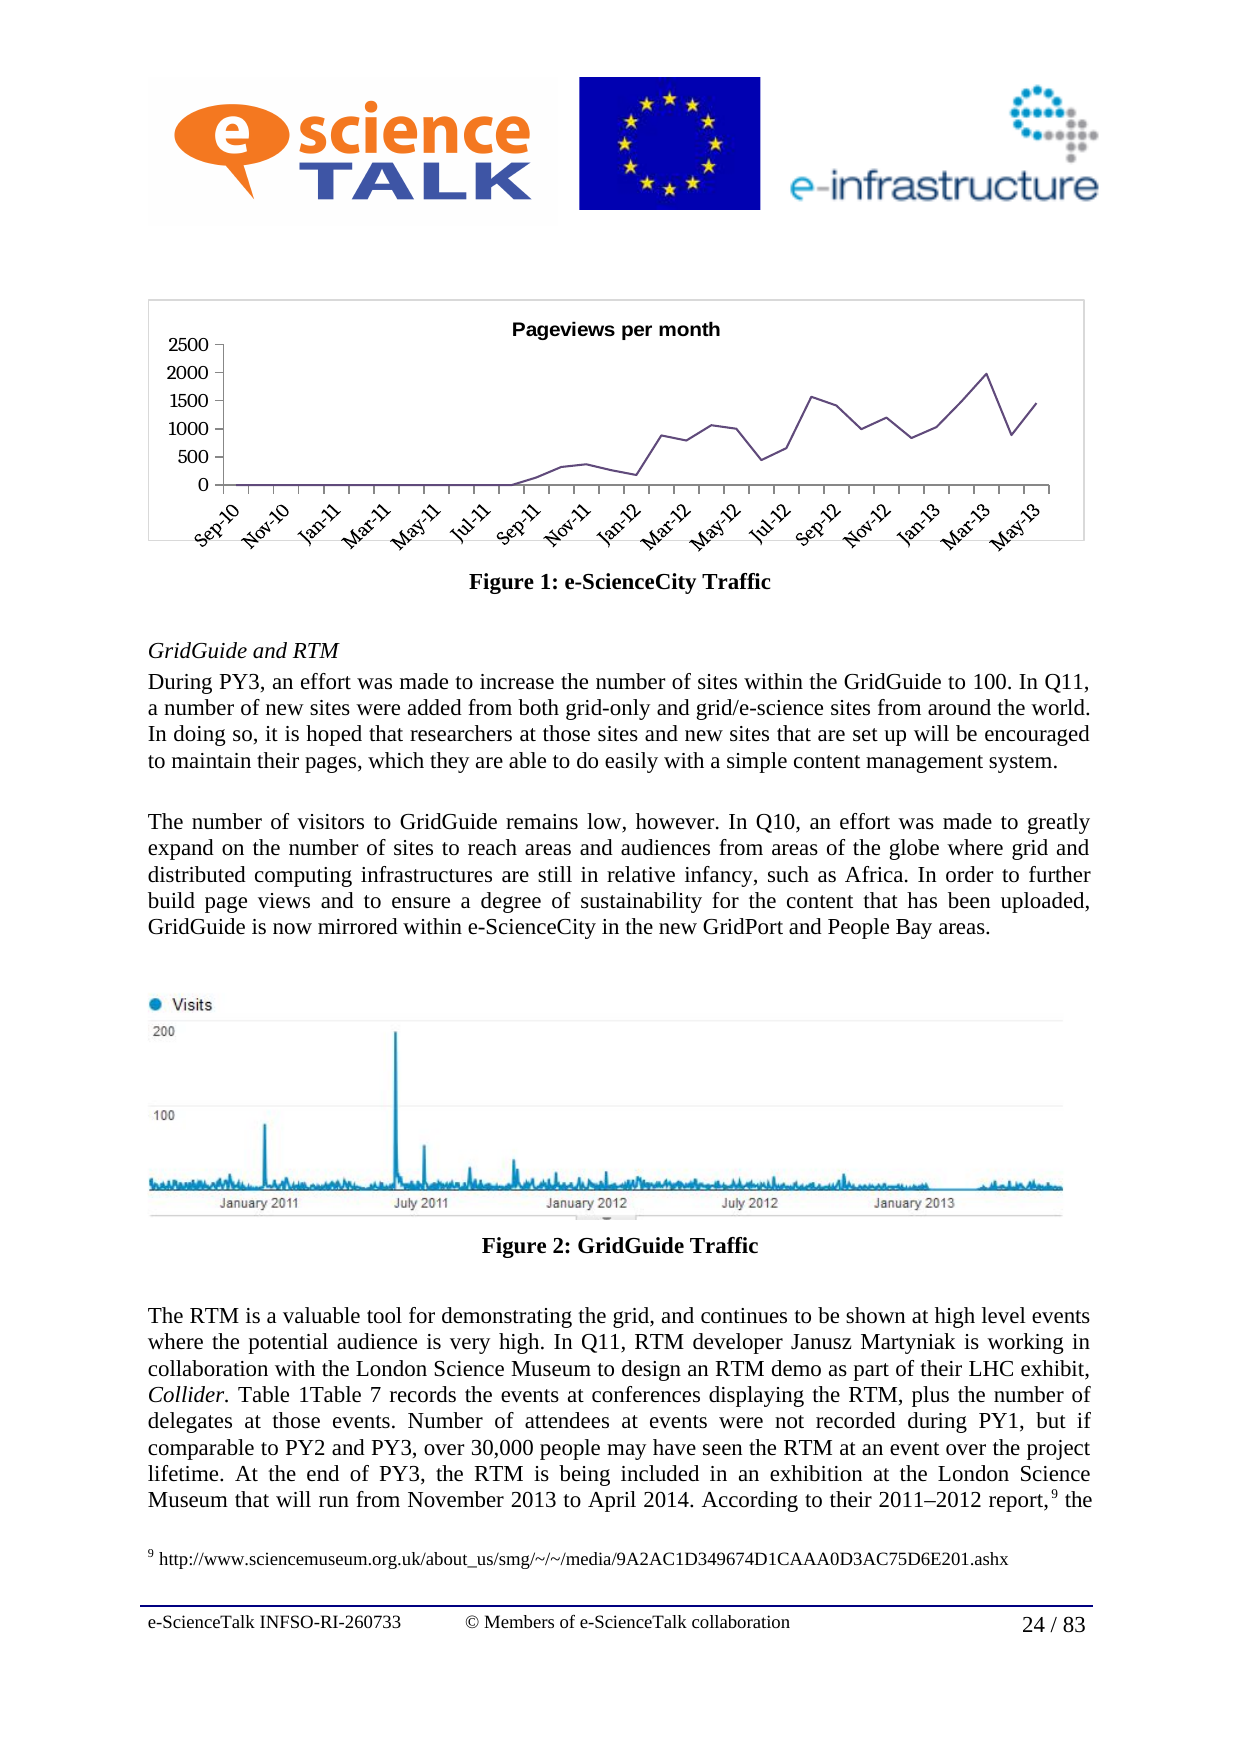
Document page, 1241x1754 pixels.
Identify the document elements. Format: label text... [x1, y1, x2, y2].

text Figure 2: GridGuide Traffic [148, 1232, 1092, 1259]
text Figure 1: e-ScienceCity Traffic [148, 568, 1092, 594]
picture [147, 974, 1073, 1220]
picture [579, 77, 761, 210]
text The number of visitors to GridGuide remains low, however. In Q10, an effort was made to greatly expand on the number of sites to reach areas and audiences from areas of the globe where grid and distributed computing infrastructures are still in relative infancy, such as Africa. In order to further build page views and to ensure a degree of sustainability for the content that has been uploaded, GridGuide is now mirrored within e-ScienceCity in the new GridPort and People Bay areas. [148, 808, 1092, 940]
picture [783, 77, 1107, 210]
picture [147, 77, 559, 226]
text GridGuide and RTM [148, 637, 1092, 664]
text During PY3, an effort was made to increase the number of sites within the GridGuide to 100. In Q11, a number of new sites were added from both grid-only and grid/e-science sites from around the world. In doing so, it is hoped that researchers at those sites and new sites that are set up will be encouraged to maintain their pages, which they are able to do easily with a simple content management system. [148, 668, 1092, 773]
